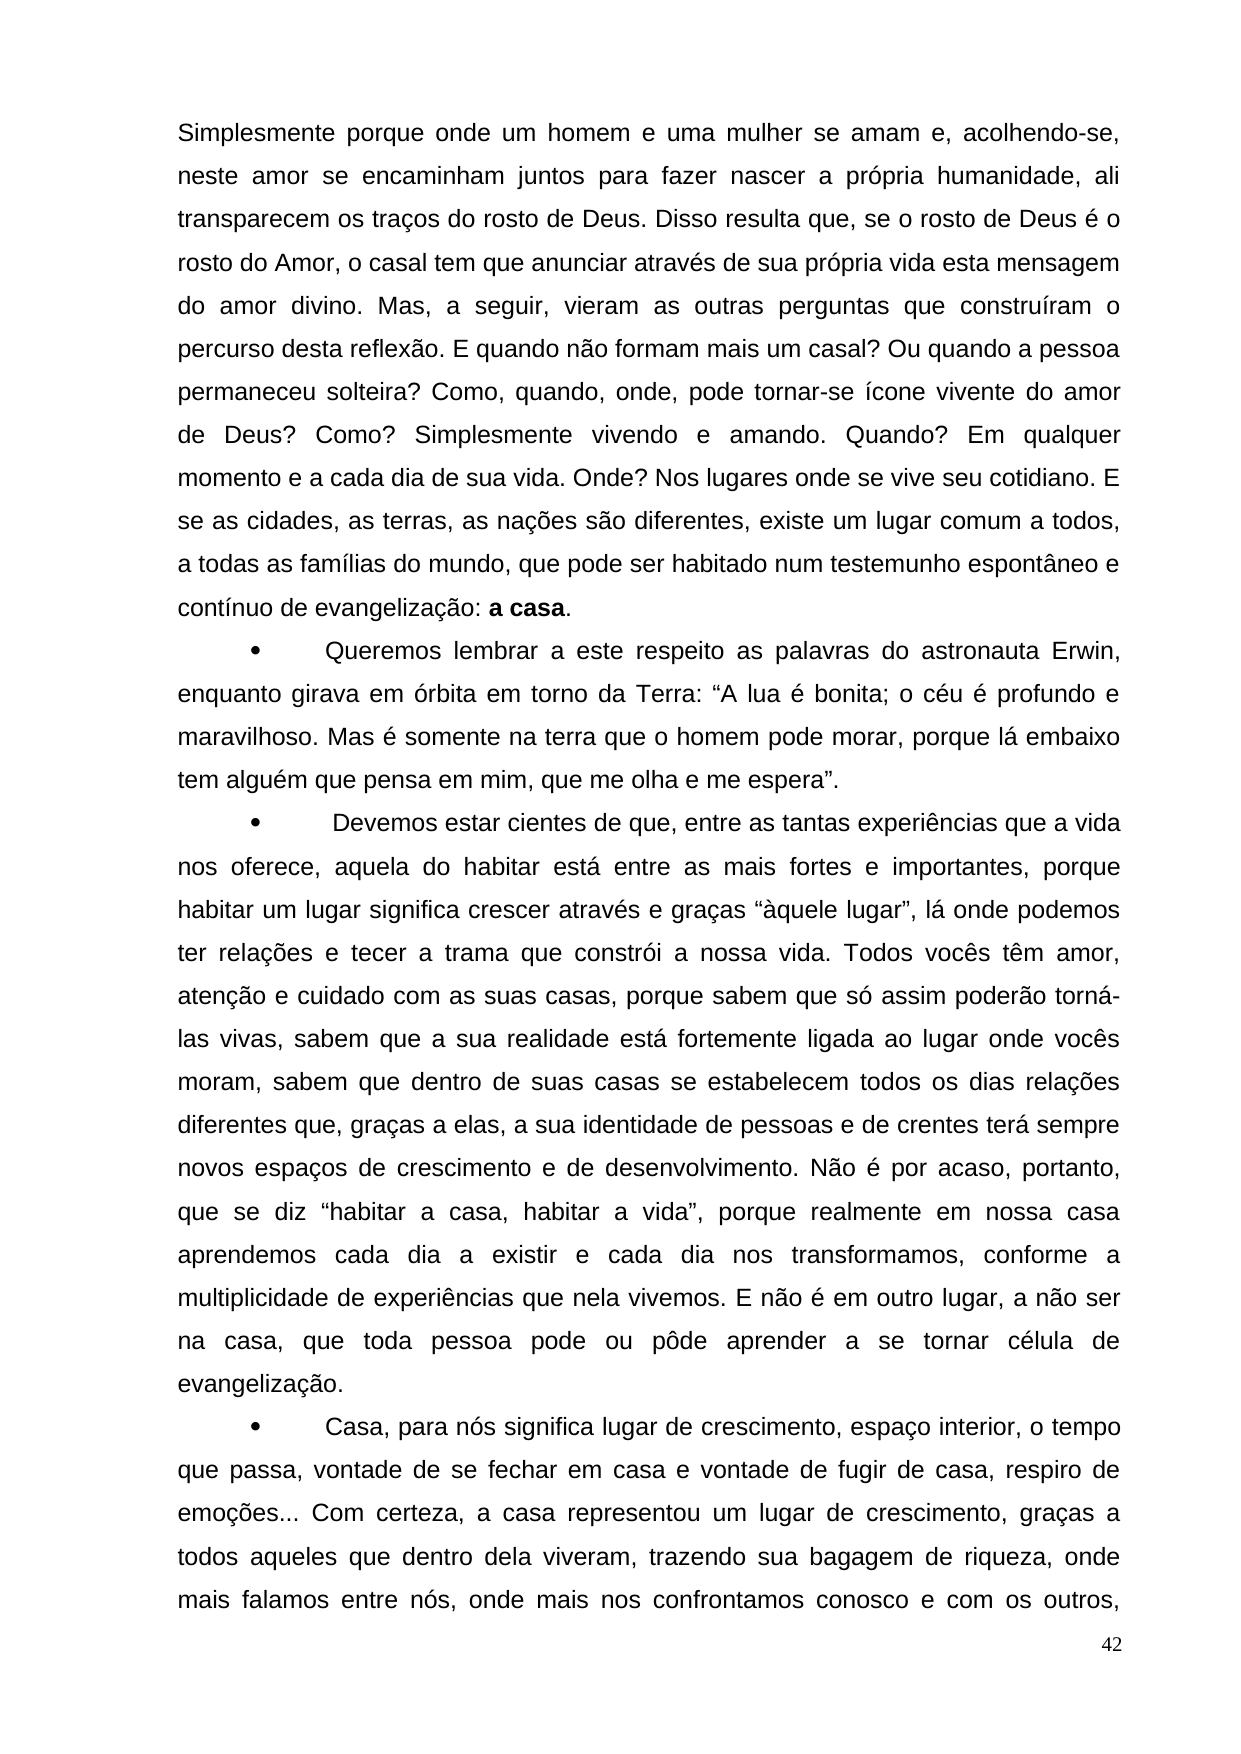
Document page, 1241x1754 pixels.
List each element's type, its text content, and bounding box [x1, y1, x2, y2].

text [177, 118, 1122, 621]
list Queremos lembrar a este respeito as palavras do astronauta Erwin, enquanto girava em órbita em torno da Terra: “A lua é bonita; o céu é profundo e maravilhoso. Mas é somente na terra que o homem pode morar, porque lá embaixo tem alguém que pensa em mim, que me olha e me espera”. [177, 636, 1122, 794]
list Devemos estar cientes de que, entre as tantas experiências que a vida nos oferece, aquela do habitar está entre as mais fortes e importantes, porque habitar um lugar significa crescer através e graças “àquele lugar”, lá onde podemos ter relações e tecer a trama que constrói a nossa vida. Todos vocês têm amor, atenção e cuidado com as suas casas, porque sabem que só assim poderão torná-las vivas, sabem que a sua realidade está fortemente ligada ao lugar onde vocês moram, sabem que dentro de suas casas se estabelecem todos os dias relações diferentes que, graças a elas, a sua identidade de pessoas e de crentes terá sempre novos espaços de crescimento e de desenvolvimento. Não é por acaso, portanto, que se diz “habitar a casa, habitar a vida”, porque realmente em nossa casa aprendemos cada dia a existir e cada dia nos transformamos, conforme a multiplicidade de experiências que nela vivemos. E não é em outro lugar, a não ser na casa, que toda pessoa pode ou pôde aprender a se tornar célula de evangelização. [177, 808, 1122, 1398]
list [177, 1412, 1122, 1613]
